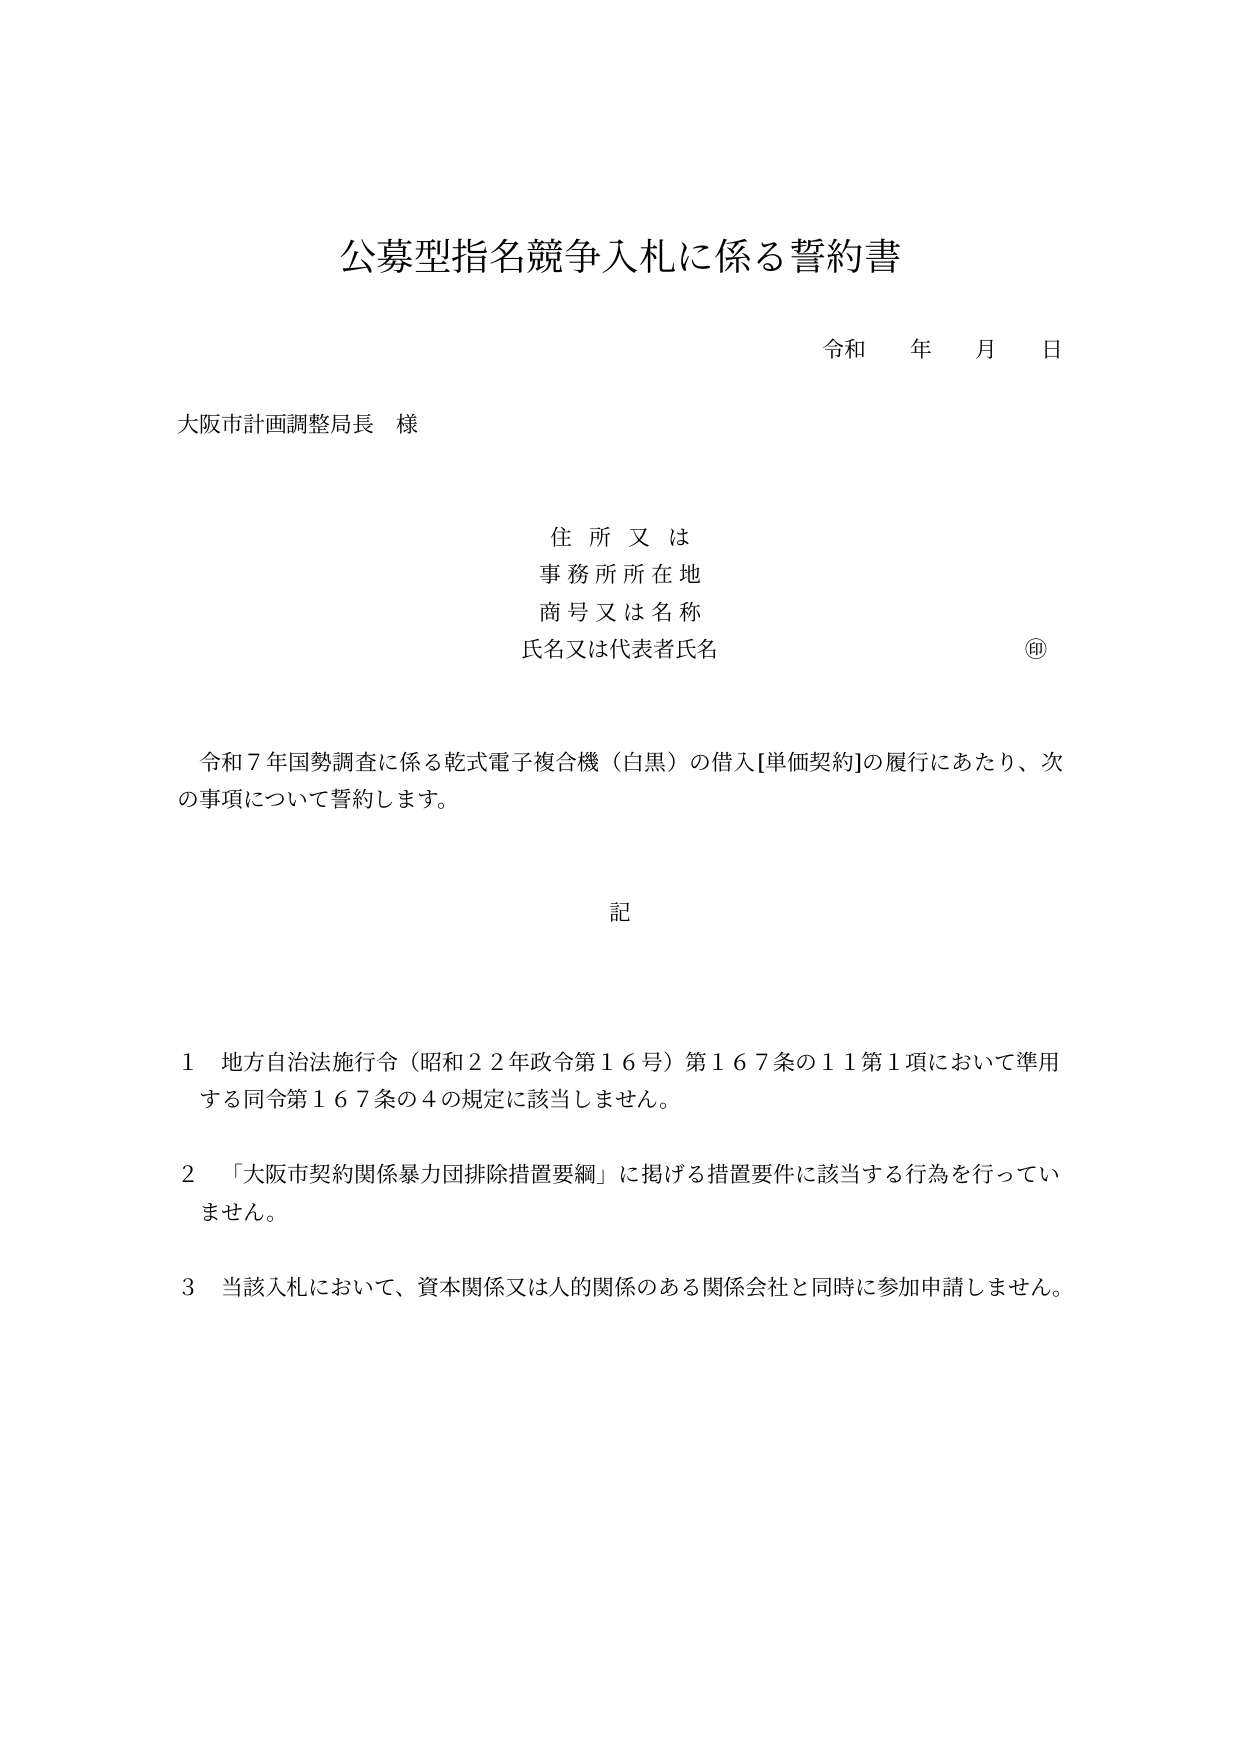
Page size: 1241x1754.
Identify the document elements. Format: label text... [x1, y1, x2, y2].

text 公募型指名競争入札に係る誓約書 [177, 217, 1063, 292]
text 住所又は [177, 517, 1063, 554]
text 氏名又は代表者氏名 ㊞ [177, 629, 1063, 667]
text 大阪市計画調整局長 様 [177, 404, 1063, 442]
text ２ 「大阪市契約関係暴力団排除措置要綱」に掲げる措置要件に該当する行為を行っていません。 [177, 1154, 1063, 1229]
text 商号又は名称 [177, 592, 1063, 629]
text 事務所所在地 [177, 554, 1063, 592]
text １ 地方自治法施行令（昭和２２年政令第１６号）第１６７条の１１第１項において準用する同令第１６７条の４の規定に該当しません。 [177, 1042, 1063, 1117]
text ３ 当該入札において、資本関係又は人的関係のある関係会社と同時に参加申請しません。 [177, 1267, 1063, 1304]
text 令和 年 月 日 [177, 329, 1063, 367]
text 記 [177, 892, 1063, 929]
text 令和７年国勢調査に係る乾式電子複合機（白黒）の借入[単価契約]の履行にあたり、次の事項について誓約します。 [177, 742, 1063, 817]
